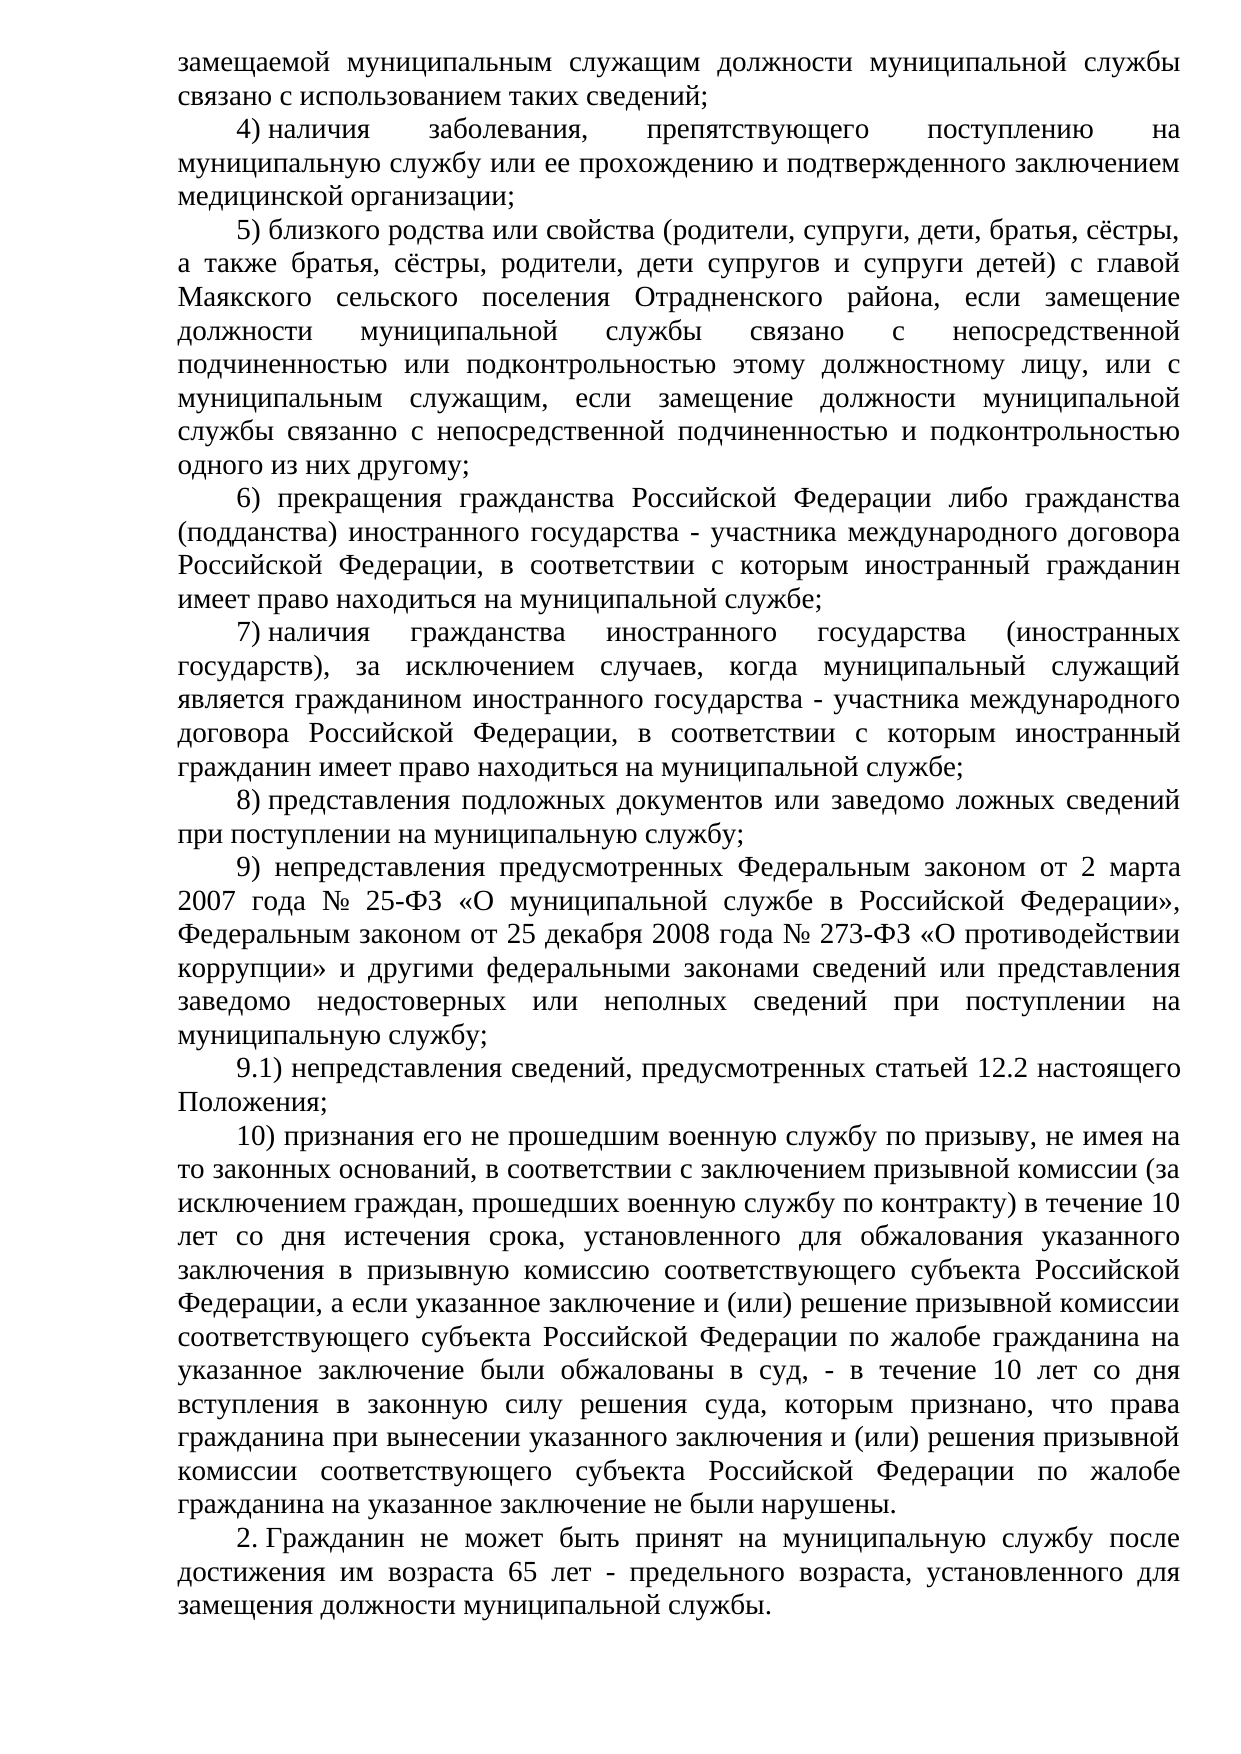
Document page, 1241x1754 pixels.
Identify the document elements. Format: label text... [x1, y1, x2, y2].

text 7) наличия гражданства иностранного государства (иностранных государств), за исключением случаев, когда муниципальный служащий является гражданином иностранного государства - участника международного договора Российской Федерации, в соответствии с которым иностранный гражданин имеет право находиться на муниципальной службе; [177, 614, 1181, 782]
text 10) признания его не прошедшим военную службу по призыву, не имея на то законных оснований, в соответствии с заключением призывной комиссии (за исключением граждан, прошедших военную службу по контракту) в течение 10 лет со дня истечения срока, установленного для обжалования указанного заключения в призывную комиссию соответствующего субъекта Российской Федерации, а если указанное заключение и (или) решение призывной комиссии соответствующего субъекта Российской Федерации по жалобе гражданина на указанное заключение были обжалованы в суд, - в течение 10 лет со дня вступления в законную силу решения суда, которым признано, что права гражданина при вынесении указанного заключения и (или) решения призывной комиссии соответствующего субъекта Российской Федерации по жалобе гражданина на указанное заключение не были нарушены. [177, 1118, 1181, 1520]
text 9.1) непредставления сведений, предусмотренных статьей 12.2 настоящего Положения; [177, 1051, 1181, 1118]
text 6) прекращения гражданства Российской Федерации либо гражданства (подданства) иностранного государства - участника международного договора Российской Федерации, в соответствии с которым иностранный гражданин имеет право находиться на муниципальной службе; [177, 480, 1181, 614]
text 2. Гражданин не может быть принят на муниципальную службу после достижения им возраста 65 лет - предельного возраста, установленного для замещения должности муниципальной службы. [177, 1520, 1181, 1621]
text 9) непредставления предусмотренных Федеральным законом от 2 марта 2007 года № 25-ФЗ «О муниципальной службе в Российской Федерации», Федеральным законом от 25 декабря 2008 года № 273-ФЗ «О противодействии коррупции» и другими федеральными законами сведений или представления заведомо недостоверных или неполных сведений при поступлении на муниципальную службу; [177, 849, 1181, 1051]
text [177, 44, 1181, 111]
text 8) представления подложных документов или заведомо ложных сведений при поступлении на муниципальную службу; [177, 782, 1181, 849]
text 4) наличия заболевания, препятствующего поступлению на муниципальную службу или ее прохождению и подтвержденного заключением медицинской организации; [177, 111, 1181, 212]
text 5) близкого родства или свойства (родители, супруги, дети, братья, сёстры, а также братья, сёстры, родители, дети супругов и супруги детей) с главой Маякского сельского поселения Отрадненского района, если замещение должности муниципальной службы связано с непосредственной подчиненностью или подконтрольностью этому должностному лицу, или с муниципальным служащим, если замещение должности муниципальной службы связанно с непосредственной подчиненностью и подконтрольностью одного из них другому; [177, 212, 1181, 480]
